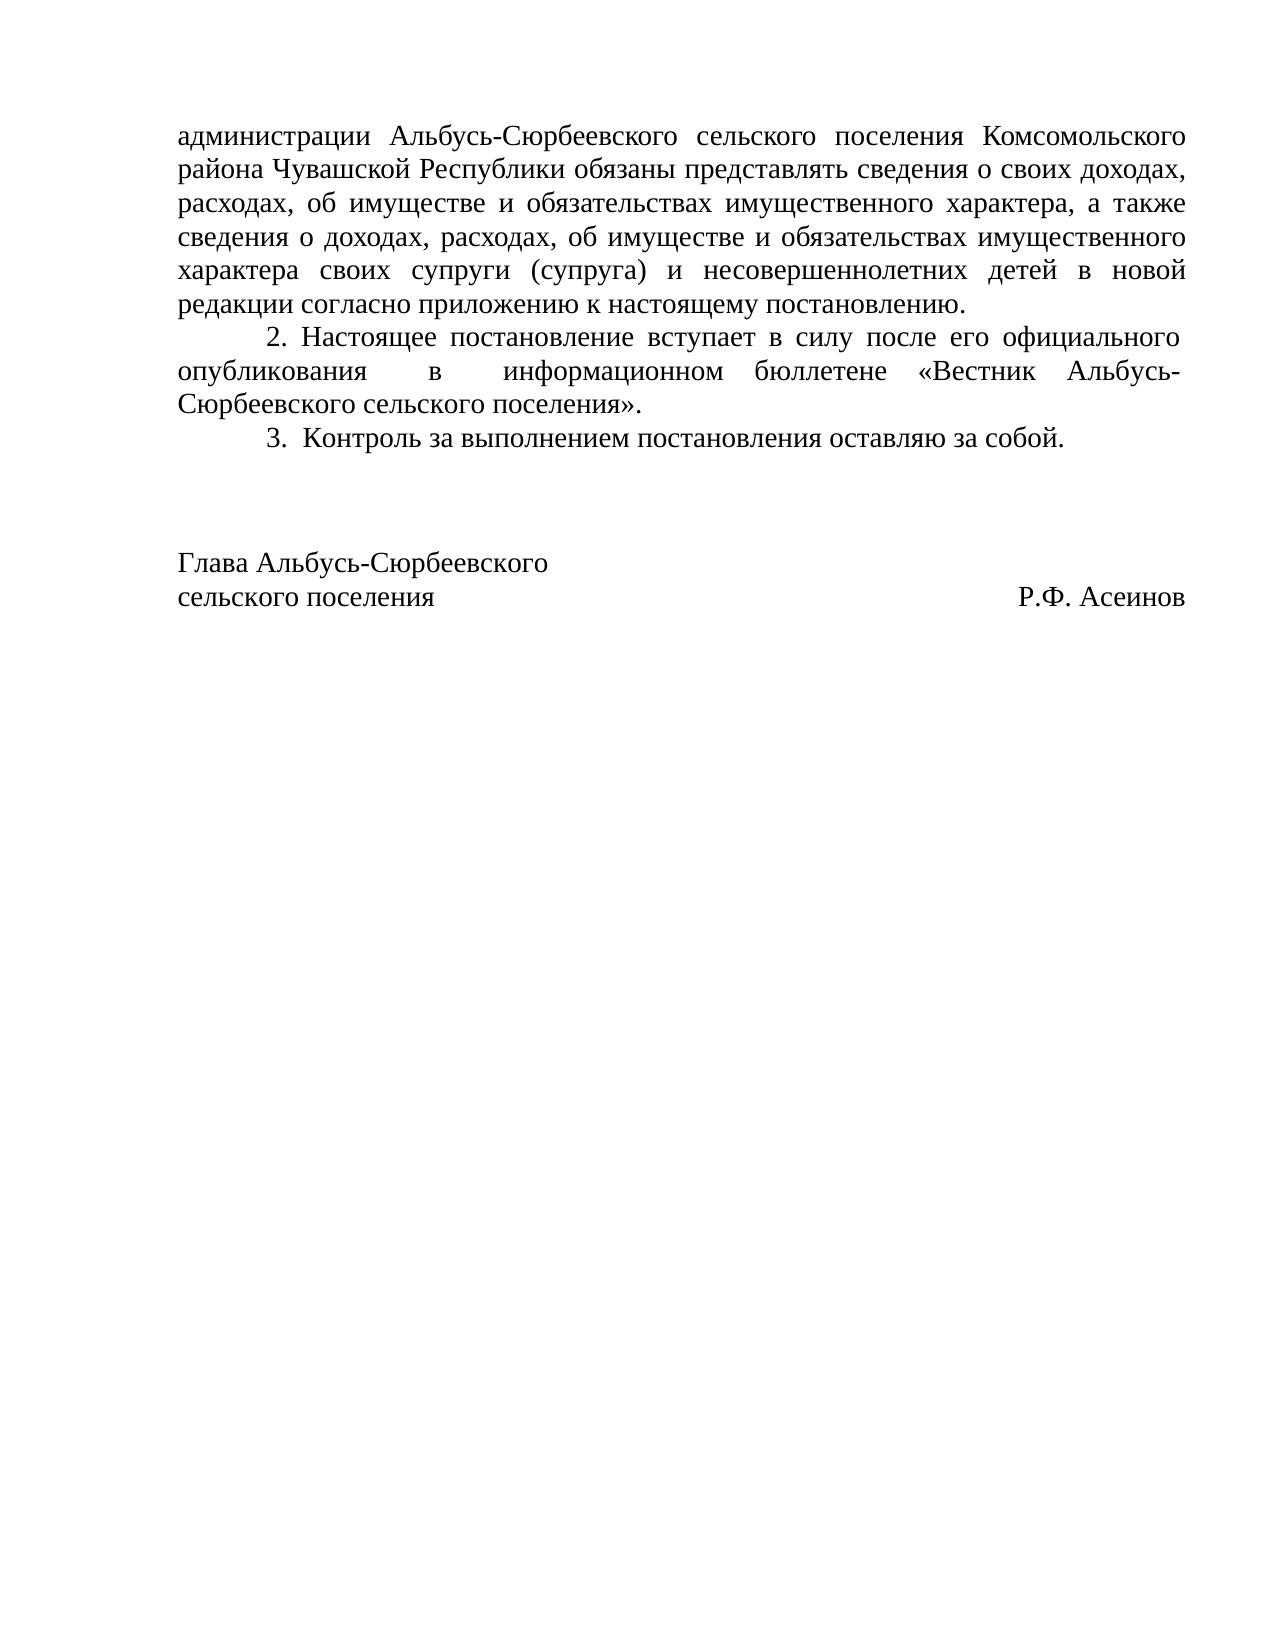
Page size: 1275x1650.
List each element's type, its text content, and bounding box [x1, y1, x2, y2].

text Глава Альбусь-Сюрбеевского [177, 546, 1186, 579]
text сельского поселения Р.Ф. Асеинов [177, 579, 1186, 613]
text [177, 118, 1187, 319]
text 2. Настоящее постановление вступает в силу после его официального опубликования в информационном бюллетене «Вестник Альбусь-Сюрбеевского сельского поселения». [177, 319, 1181, 420]
text 3. Контроль за выполнением постановления оставляю за собой. [266, 420, 1246, 453]
